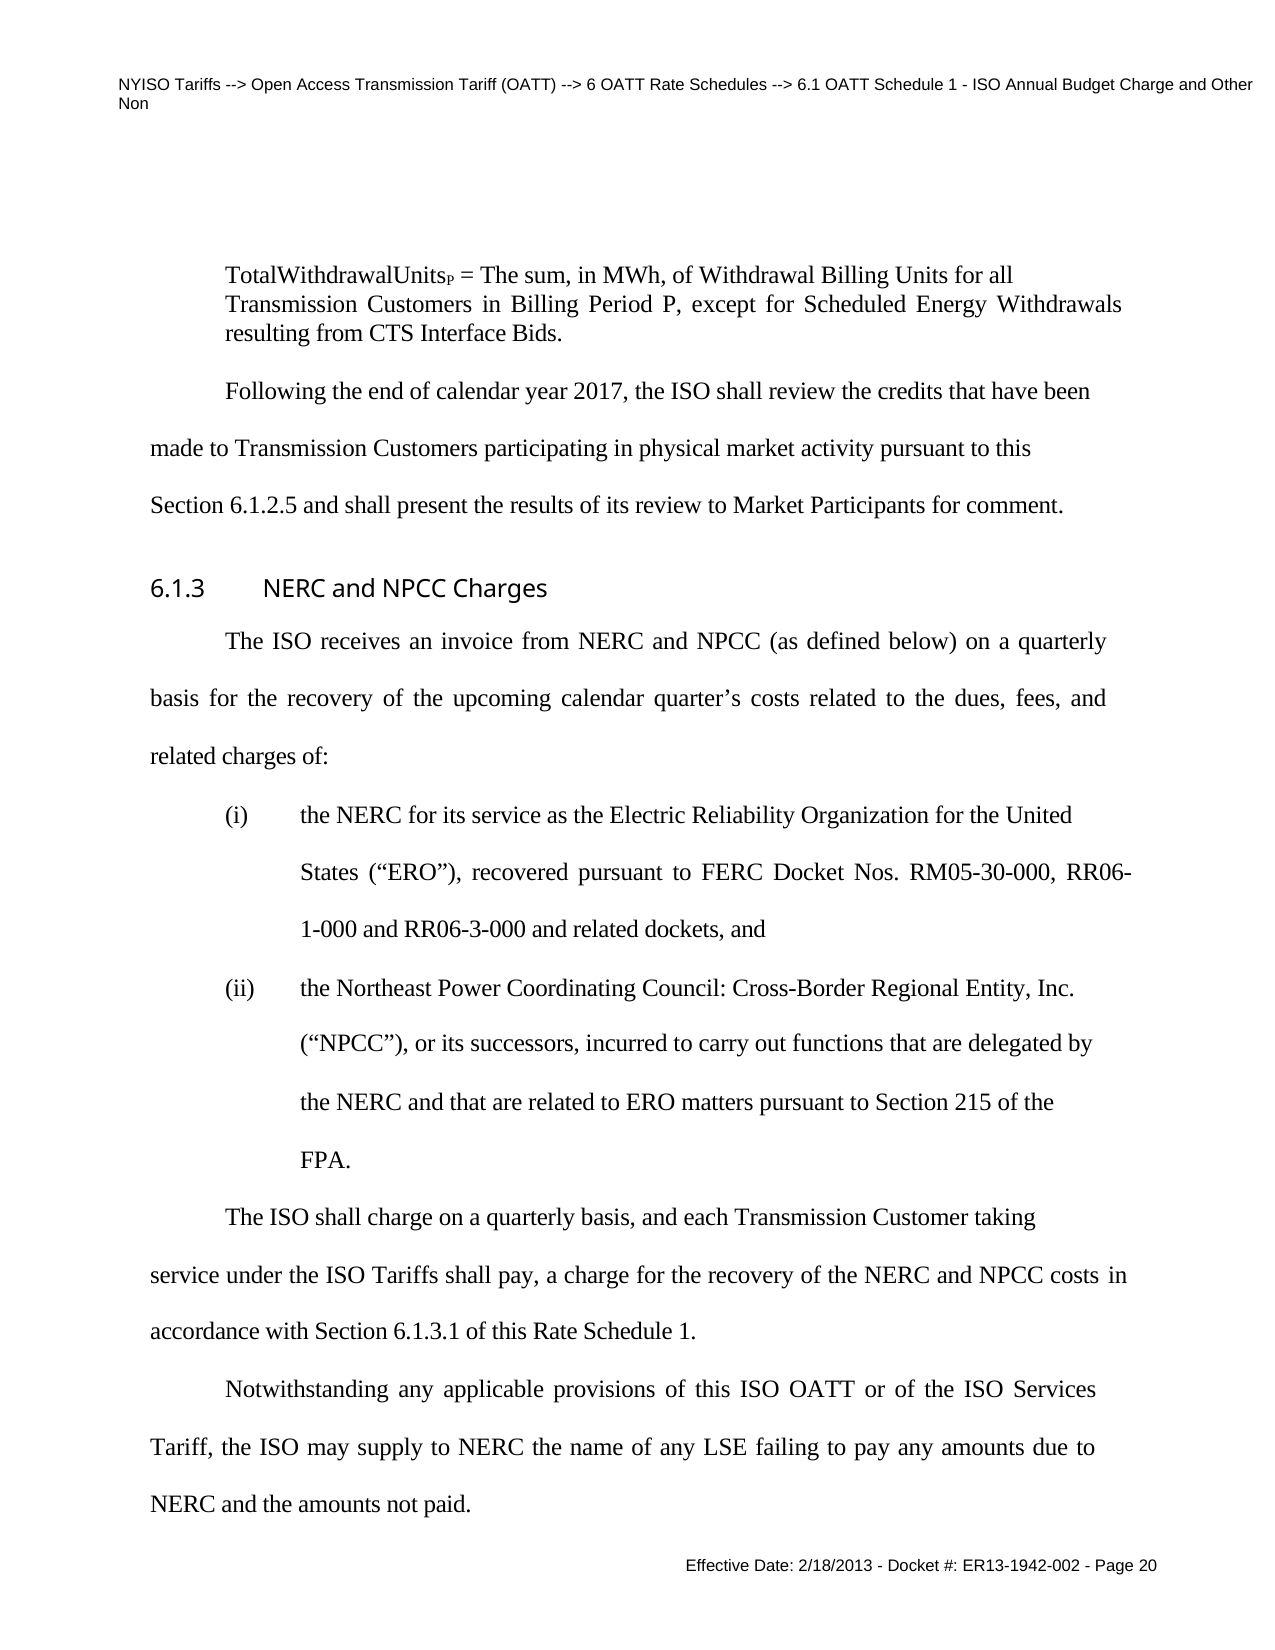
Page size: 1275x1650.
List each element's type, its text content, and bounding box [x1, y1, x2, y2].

text (“NPCC”), or its successors, incurred to carry out functions that are delegated by the NERC and that are related to ERO matters pursuant to Section 215 of the FPA. [300, 1005, 1129, 1180]
text Transmission Customers in Billing Period P, except for Scheduled Energy Withdrawals resulting from CTS Interface Bids. [225, 289, 1122, 347]
text 6.1.3 NERC and NPCC Charges [150, 575, 1275, 604]
text Following the end of calendar year 2017, the ISO shall review the credits that have been made to Transmission Customers participating in physical market activity pursuant to this Section 6.1.2.5 and shall present the results of its review to Market Participants for comment. [150, 353, 1128, 525]
text States (“ERO”), recovered pursuant to FERC Docket Nos. RM05-30-000, RR06- 1-000 and RR06-3-000 and related dockets, and [300, 836, 1133, 948]
text The ISO shall charge on a quarterly basis, and each Transmission Customer taking [225, 1202, 1275, 1231]
text TotalWithdrawalUnitsP = The sum, in MWh, of Withdrawal Billing Units for all [225, 260, 1275, 289]
text (i) the NERC for its service as the Electric Reliability Organization for the United [225, 800, 1275, 829]
text The ISO receives an invoice from NERC and NPCC (as defined below) on a quarterly basis for the recovery of the upcoming calendar quarter’s costs related to the dues, fees, and related charges of: [150, 604, 1107, 776]
text Notwithstanding any applicable provisions of this ISO OATT or of the ISO Services Tariff, the ISO may supply to NERC the name of any LSE failing to pay any amounts due to NERC and the amounts not paid. [150, 1352, 1097, 1524]
text (ii) the Northeast Power Coordinating Council: Cross-Border Regional Entity, Inc. [225, 973, 1275, 1002]
text service under the ISO Tariffs shall pay, a charge for the recovery of the NERC and NPCC costs in accordance with Section 6.1.3.1 of this Rate Schedule 1. [150, 1238, 1127, 1351]
